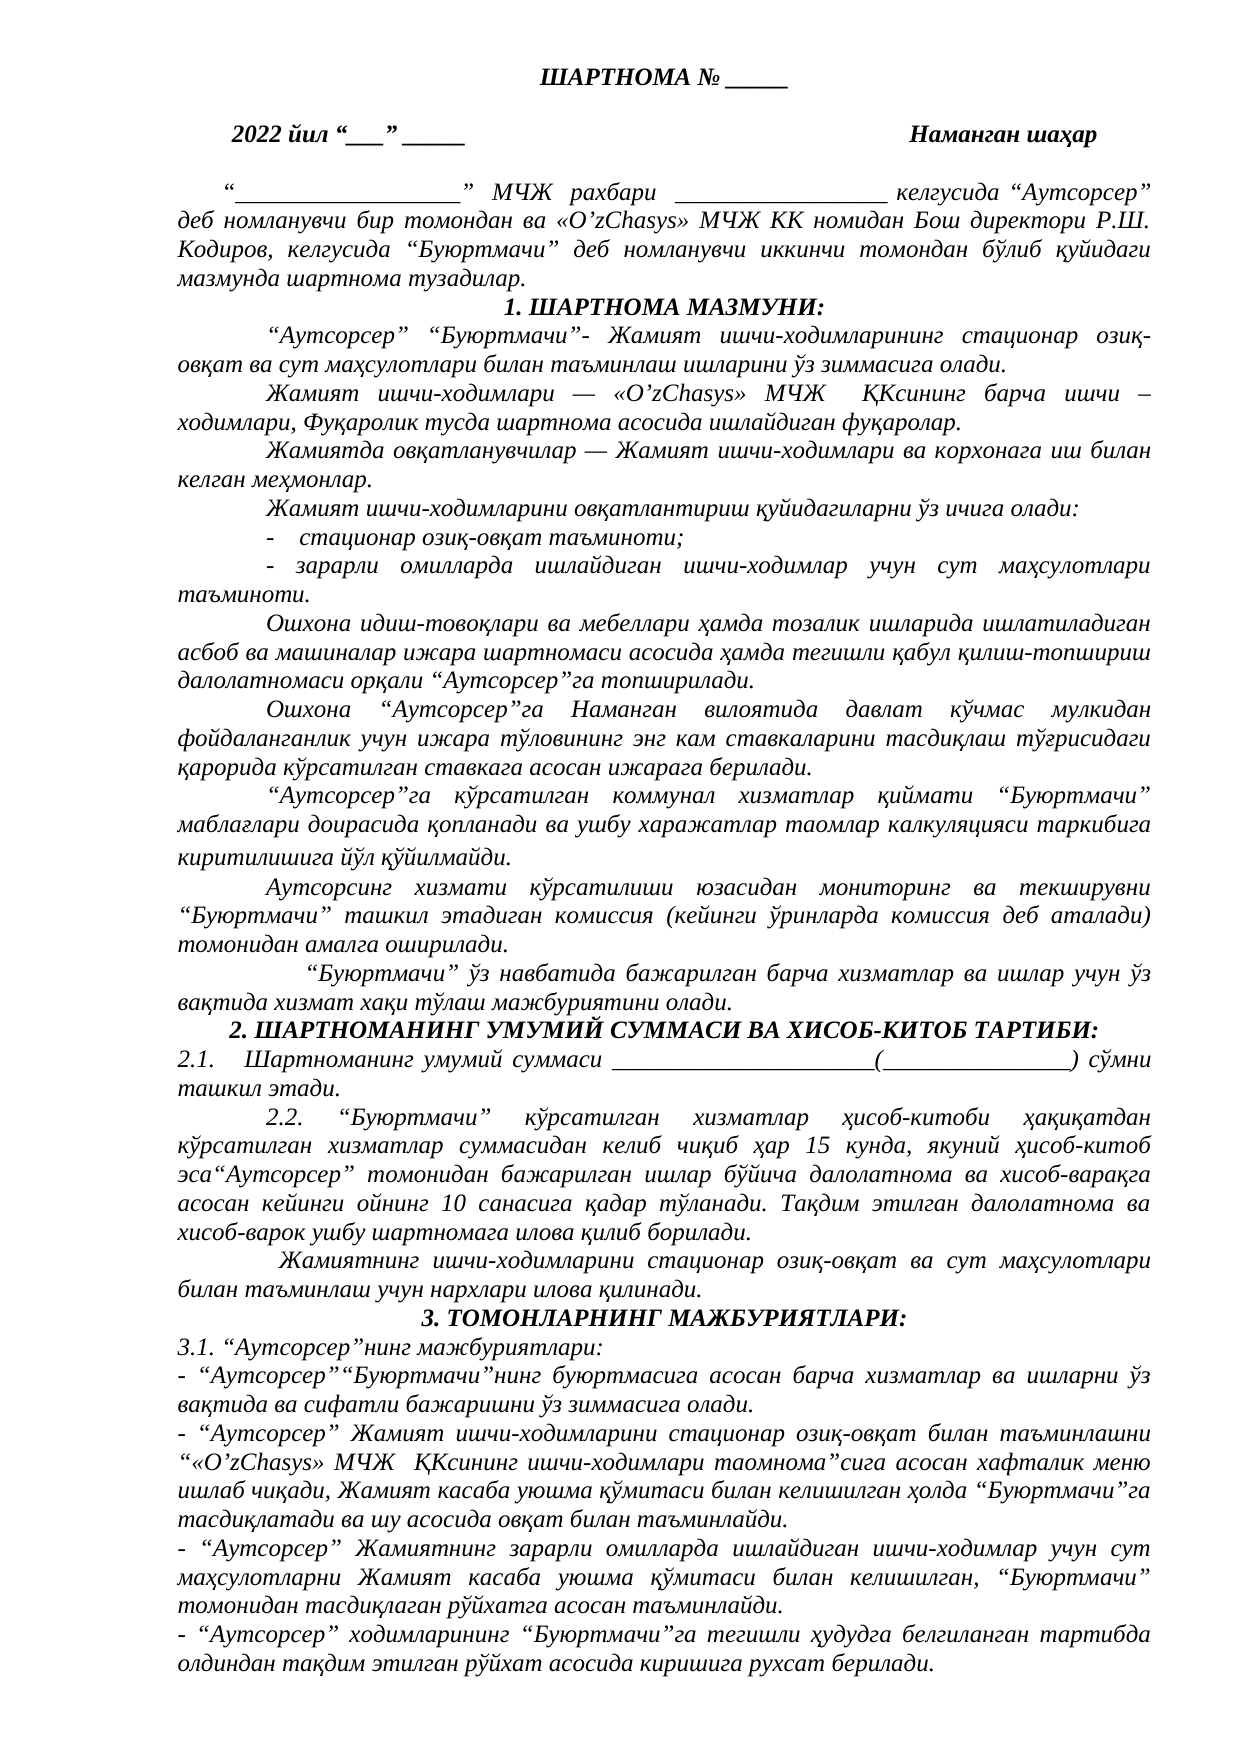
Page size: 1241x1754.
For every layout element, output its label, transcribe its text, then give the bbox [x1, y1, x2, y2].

text 2.2. “Буюртмачи” кўрсатилган хизматлар ҳисоб-китоби ҳақиқатдан кўрсатилган хизматлар суммасидан келиб чиқиб ҳар 15 кунда, якуний ҳисоб-китоб эса“Аутсорсер” томонидан бажарилган ишлар бўйича далолатнома ва хисоб-варақга асосан кейинги ойнинг 10 санасига қадар тўланади. Тақдим этилган далолатнома ва хисоб-варок ушбу шартномага илова қилиб борилади. [177, 1102, 1152, 1245]
text “Аутсорсер”га кўрсатилган коммунал хизматлар қиймати “Буюртмачи” маблағлари доирасида қопланади ва ушбу харажатлар таомлар калкуляцияси таркибига киритилишига йўл қўйилмайди. [177, 781, 1152, 872]
text 2. ШАРТНОМАНИНГ УМУМИЙ СУММАСИ ВА ХИСОБ-КИТОБ ТАРТИБИ: [177, 1015, 1152, 1044]
text Жамият ишчи-ходимлари — «O’zChasys» МЧЖ ҚКсининг барча ишчи – ходимлари, Фуқаролик тусда шартнома асосида ишлайдиган фуқаролар. [177, 378, 1152, 436]
text 2.1. Шартноманинг умумий суммаси _____________________(_______________) сўмни ташкил этади. [177, 1044, 1152, 1102]
text Ошхона “Аутсорсер”га Наманган вилоятида давлат кўчмас мулкидан фойдаланганлик учун ижара тўловининг энг кам ставкаларини тасдиқлаш тўғрисидаги қарорида кўрсатилган ставкага асосан ижарага берилади. [177, 694, 1152, 781]
text - зарарли омилларда ишлайдиган ишчи-ходимлар учун сут маҳсулотлари таъминоти. [177, 551, 1152, 608]
text - “Аутсорсер” Жамиятнинг зарарли омилларда ишлайдиган ишчи-ходимлар учун сут маҳсулотларни Жамият касаба уюшма қўмитаси билан келишилган, “Буюртмачи” томонидан тасдиқлаган рўйхатга асосан таъминлайди. [177, 1533, 1152, 1619]
text - “Аутсорсер”“Буюртмачи”нинг буюртмасига асосан барча хизматлар ва ишларни ўз вақтида ва сифатли бажаришни ўз зиммасига олади. [177, 1360, 1152, 1418]
text ШАРТНОМА № _____ [177, 62, 1152, 91]
text 3.1. “Аутсорсер”нинг мажбуриятлари: [177, 1332, 1152, 1360]
text 3. ТОМОНЛАРНИНГ МАЖБУРИЯТЛАРИ: [177, 1303, 1152, 1332]
text - стационар озиқ-овқат таъминоти; [177, 522, 1152, 551]
text “Буюртмачи” ўз навбатида бажарилган барча хизматлар ва ишлар учун ўз вақтида хизмат хақи тўлаш мажбуриятини олади. [177, 958, 1152, 1015]
text Аутсорсинг хизмати кўрсатилиши юзасидан мониторинг ва текширувни “Буюртмачи” ташкил этадиган комиссия (кейинги ўринларда комиссия деб аталади) томонидан амалга оширилади. [177, 872, 1152, 958]
text Жамиятнинг ишчи-ходимларини стационар озиқ-овқат ва сут маҳсулотлари билан таъминлаш учун нархлари илова қилинади. [177, 1245, 1152, 1303]
text Ошхона идиш-товоқлари ва мебеллари ҳамда тозалик ишларида ишлатиладиган асбоб ва машиналар ижара шартномаси асосида ҳамда тегишли қабул қилиш-топшириш далолатномаси орқали “Аутсорсер”га топширилади. [177, 608, 1152, 694]
text - “Аутсорсер” ходимларининг “Буюртмачи”га тегишли ҳудудга белгиланган тартибда олдиндан тақдим этилган рўйхат асосида киришига рухсат берилади. [177, 1619, 1152, 1677]
text “Аутсорсер” “Буюртмачи”- Жамият ишчи-ходимларининг стационар озиқ-овқат ва сут маҳсулотлари билан таъминлаш ишларини ўз зиммасига олади. [177, 321, 1152, 378]
text “__________________” МЧЖ рахбари _________________ келгусида “Аутсорсер” деб номланувчи бир томондан ва «O’zChasys» МЧЖ КК номидан Бош директори Р.Ш. Кодиров, келгусида “Буюртмачи” деб номланувчи иккинчи томондан бўлиб қуйидаги мазмунда шартнома тузадилар. [177, 177, 1152, 292]
text Жамиятда овқатланувчилар — Жамият ишчи-ходимлари ва корхонага иш билан келган меҳмонлар. [177, 436, 1152, 493]
text - “Аутсорсер” Жамият ишчи-ходимларини стационар озиқ-овқат билан таъминлашни “«O’zChasys» МЧЖ ҚКсининг ишчи-ходимлари таомнома”сига асосан хафталик меню ишлаб чиқади, Жамият касаба уюшма қўмитаси билан келишилган ҳолда “Буюртмачи”га тасдиқлатади ва шу асосида овқат билан таъминлайди. [177, 1418, 1152, 1533]
text 1. ШАРТНОМА МАЗМУНИ: [177, 292, 1152, 321]
text 2022 йил “___” _____ Наманган шаҳар [177, 119, 1152, 148]
text Жамият ишчи-ходимларини овқатлантириш қуйидагиларни ўз ичига олади: [177, 493, 1152, 522]
